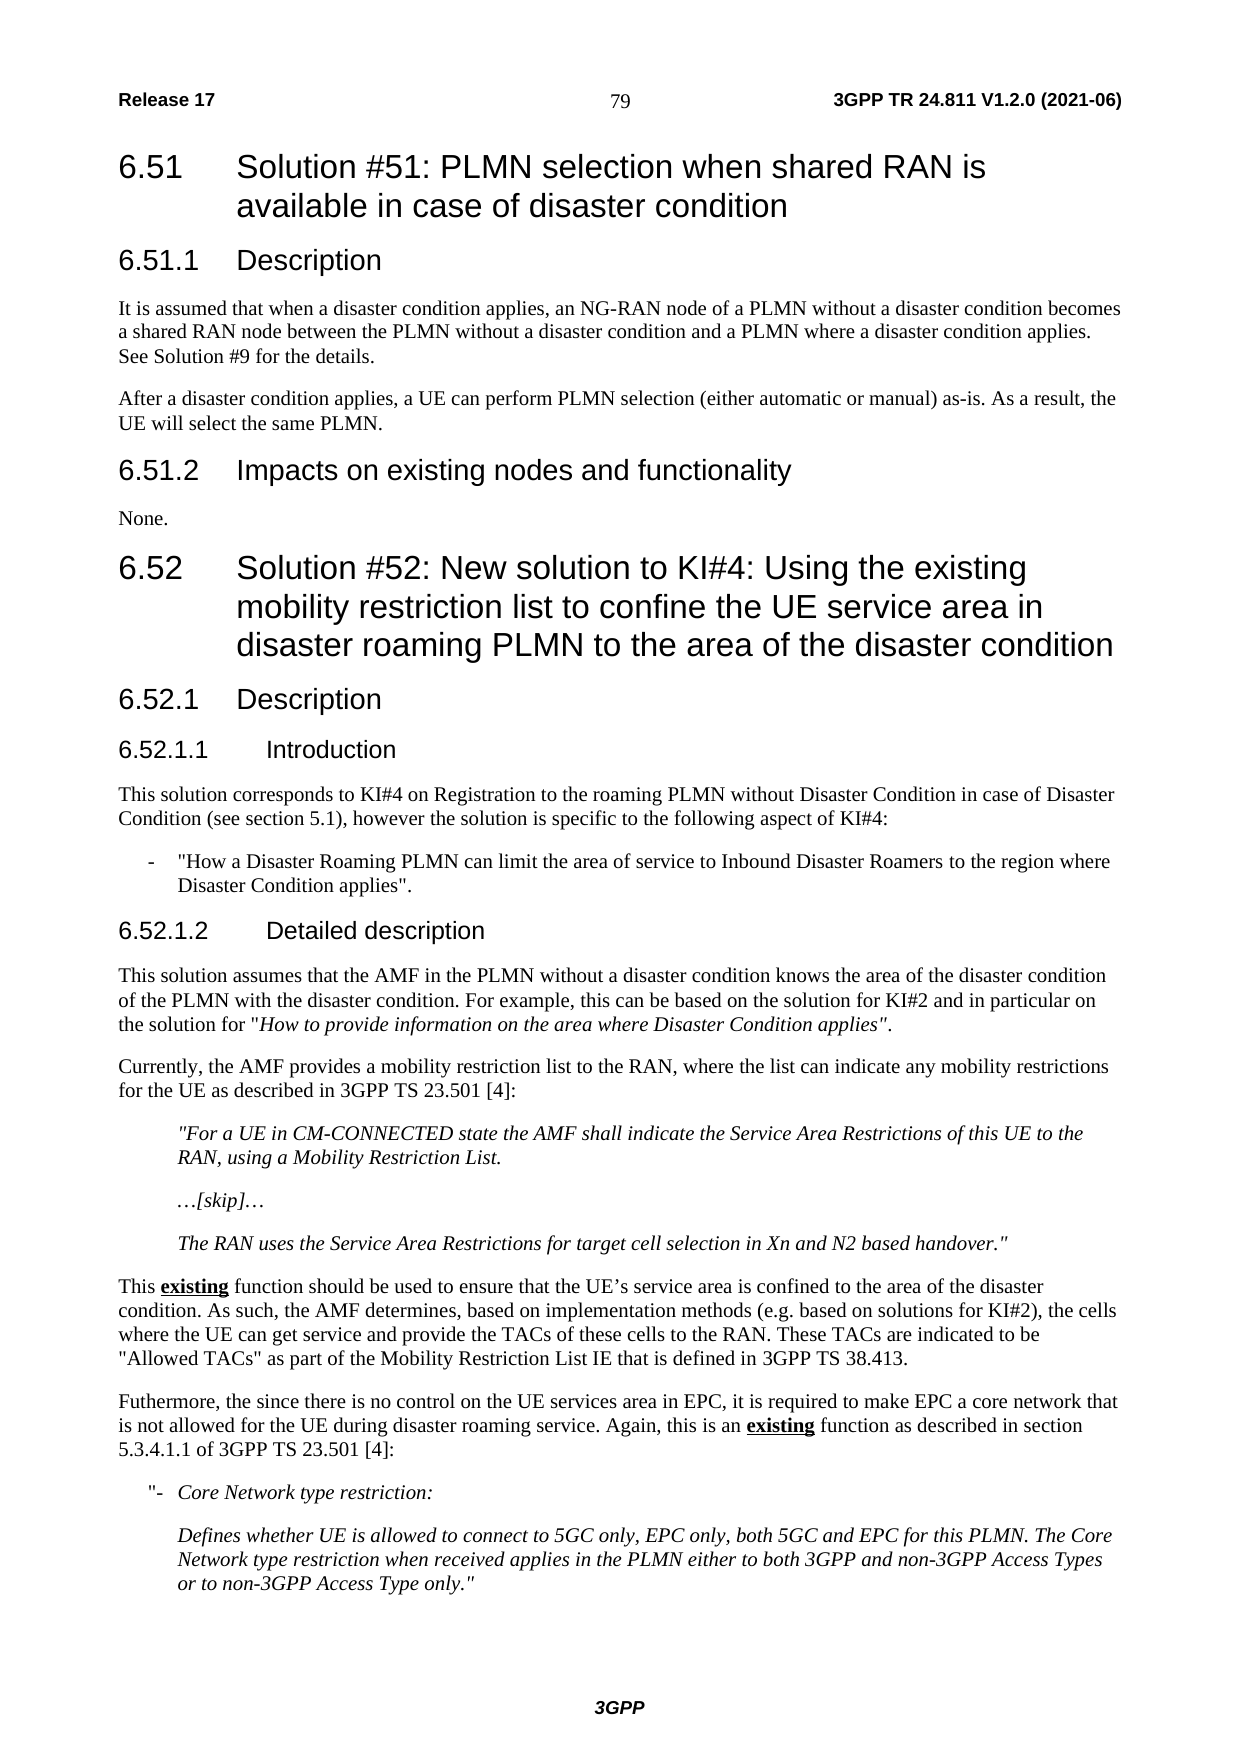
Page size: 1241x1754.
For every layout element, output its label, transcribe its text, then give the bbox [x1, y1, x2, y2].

text None. [118, 506, 1122, 529]
text This solution assumes that the AMF in the PLMN without a disaster condition knows the area of the disaster condition of the PLMN with the disaster condition. For example, this can be based on the solution for KI#2 and in particular on the solution for "How to provide information on the area where Disaster Condition applies". [118, 963, 1122, 1036]
text Defines whether UE is allowed to connect to 5GC only, EPC only, both 5GC and EPC for this PLMN. The Core Network type restriction when received applies in the PLMN either to both 3GPP and non-3GPP Access Types or to non-3GPP Access Type only." [148, 1522, 1122, 1595]
subtitle 6.52.1 Description [118, 682, 1122, 716]
text Currently, the AMF provides a mobility restriction list to the RAN, where the list can indicate any mobility restrictions for the UE as described in 3GPP TS 23.501 [4]: [118, 1054, 1122, 1102]
subtitle 6.51 Solution #51: PLMN selection when shared RAN is available in case of disaster condition [118, 147, 1122, 224]
text It is assumed that when a disaster condition applies, an NG-RAN node of a PLMN without a disaster condition becomes a shared RAN node between the PLMN without a disaster condition and a PLMN where a disaster condition applies. See Solution #9 for the details. [118, 295, 1122, 368]
subtitle 6.51.1 Description [118, 243, 1122, 277]
text - "How a Disaster Roaming PLMN can limit the area of service to Inbound Disaster Roamers to the region where Disaster Condition applies". [148, 849, 1122, 897]
text After a disaster condition applies, a UE can perform PLMN selection (either automatic or manual) as-is. As a result, the UE will select the same PLMN. [118, 386, 1122, 434]
text This solution corresponds to KI#4 on Registration to the roaming PLMN without Disaster Condition in case of Disaster Condition (see section 5.1), however the solution is specific to the following aspect of KI#4: [118, 782, 1122, 830]
text …[skip]… [148, 1188, 1122, 1212]
subtitle 6.52.1.2 Detailed description [118, 916, 1122, 945]
text "- Core Network type restriction: [148, 1480, 1122, 1504]
subtitle 6.51.2 Impacts on existing nodes and functionality [118, 453, 1122, 487]
subtitle 6.52.1.1 Introduction [118, 735, 1122, 763]
text The RAN uses the Service Area Restrictions for target cell selection in Xn and N2 based handover." [148, 1231, 1122, 1255]
text This existing function should be used to ensure that the UE’s service area is confined to the area of the disaster condition. As such, the AMF determines, based on implementation methods (e.g. based on solutions for KI#2), the cells where the UE can get service and provide the TACs of these cells to the RAN. These TACs are indicated to be "Allowed TACs" as part of the Mobility Restriction List IE that is defined in 3GPP TS 38.413. [118, 1274, 1122, 1370]
text "For a UE in CM-CONNECTED state the AMF shall indicate the Service Area Restrictions of this UE to the RAN, using a Mobility Restriction List. [148, 1121, 1122, 1169]
subtitle 6.52 Solution #52: New solution to KI#4: Using the existing mobility restriction list to confine the UE service area in disaster roaming PLMN to the area of the disaster condition [118, 548, 1122, 664]
text Futhermore, the since there is no control on the UE services area in EPC, it is required to make EPC a core network that is not allowed for the UE during disaster roaming service. Again, this is an existing function as described in section 5.3.4.1.1 of 3GPP TS 23.501 [4]: [118, 1389, 1122, 1461]
